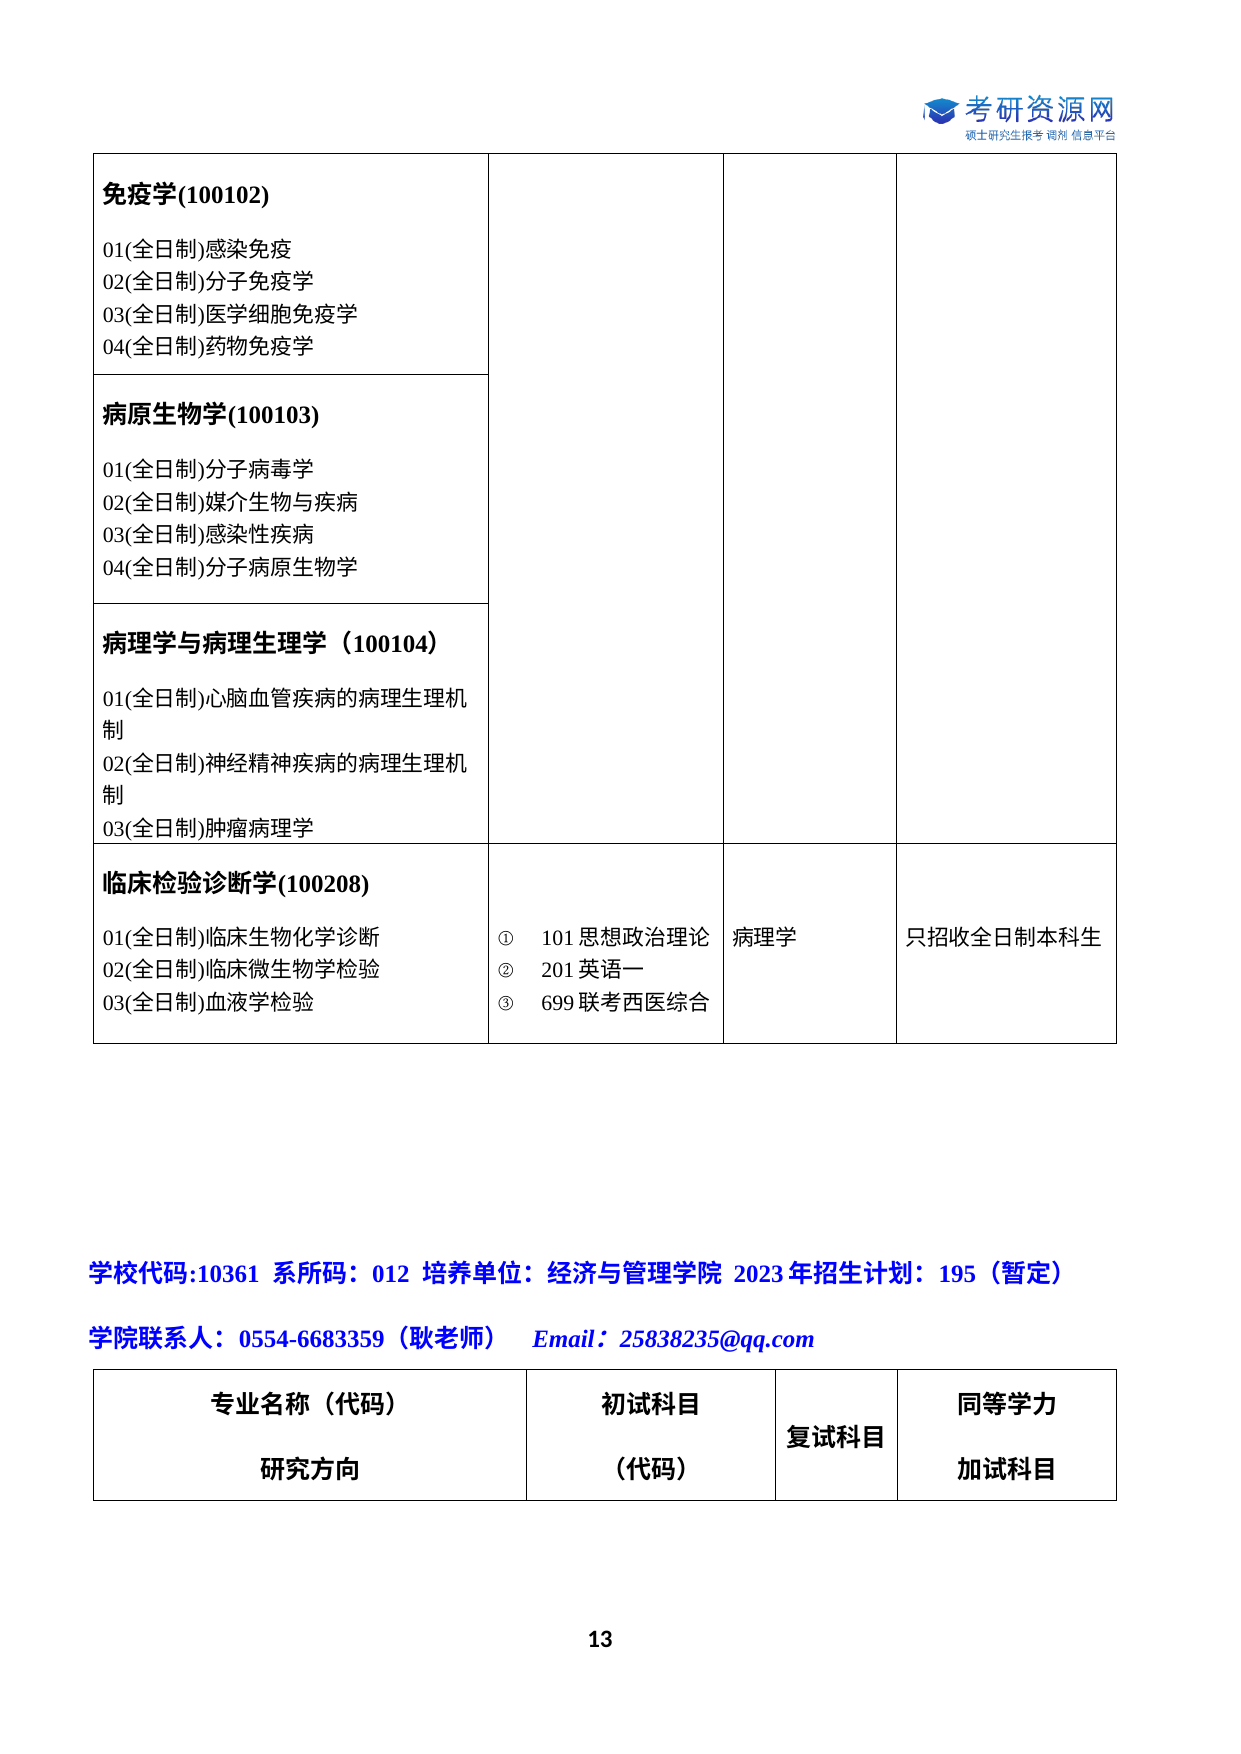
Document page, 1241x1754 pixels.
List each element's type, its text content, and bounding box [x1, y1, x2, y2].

table_cell 01(全日制)分子病毒学 02(全日制)媒介生物与疾病 03(全日制)感染性疾病 04(全日制)分子病原生物学 [94, 451, 488, 602]
table_cell 只招收全日制本科生 [897, 920, 1116, 1043]
picture [920, 90, 1123, 146]
table_header 复试科目 [776, 1370, 897, 1500]
table_header 同等学力 加试科目 [898, 1370, 1116, 1500]
table_cell 01(全日制)心脑血管疾病的病理生理机制 02(全日制)神经精神疾病的病理生理机制 03(全日制)肿瘤病理学 [94, 679, 488, 843]
table_cell [489, 844, 723, 919]
table_cell 01(全日制)临床生物化学诊断 02(全日制)临床微生物学检验 03(全日制)血液学检验 [94, 920, 488, 1043]
table_header 初试科目 （代码） [527, 1370, 775, 1500]
text 学校代码:10361 系所码：012 培养单位：经济与管理学院 2023年招生计划：195（暂定） [88, 1239, 1122, 1304]
table_cell 101思想政治理论 201英语一 699联考西医综合 [489, 920, 723, 1043]
table_cell 临床检验诊断学(100208) [94, 844, 488, 919]
table_header 专业名称（代码） 研究方向 [94, 1370, 526, 1500]
table_cell 免疫学(100102) [94, 154, 488, 230]
table_cell 病理学 [724, 920, 896, 1043]
table_cell 01(全日制)感染免疫 02(全日制)分子免疫学 03(全日制)医学细胞免疫学 04(全日制)药物免疫学 [94, 230, 488, 374]
table_cell [897, 844, 1116, 919]
table_cell [724, 844, 896, 919]
table_cell 病原生物学(100103) [94, 375, 488, 451]
table_cell 病理学与病理生理学（100104） [94, 604, 488, 679]
text 学院联系人：0554-6683359（耿老师） Email：25838235@qq.com [88, 1304, 1122, 1369]
